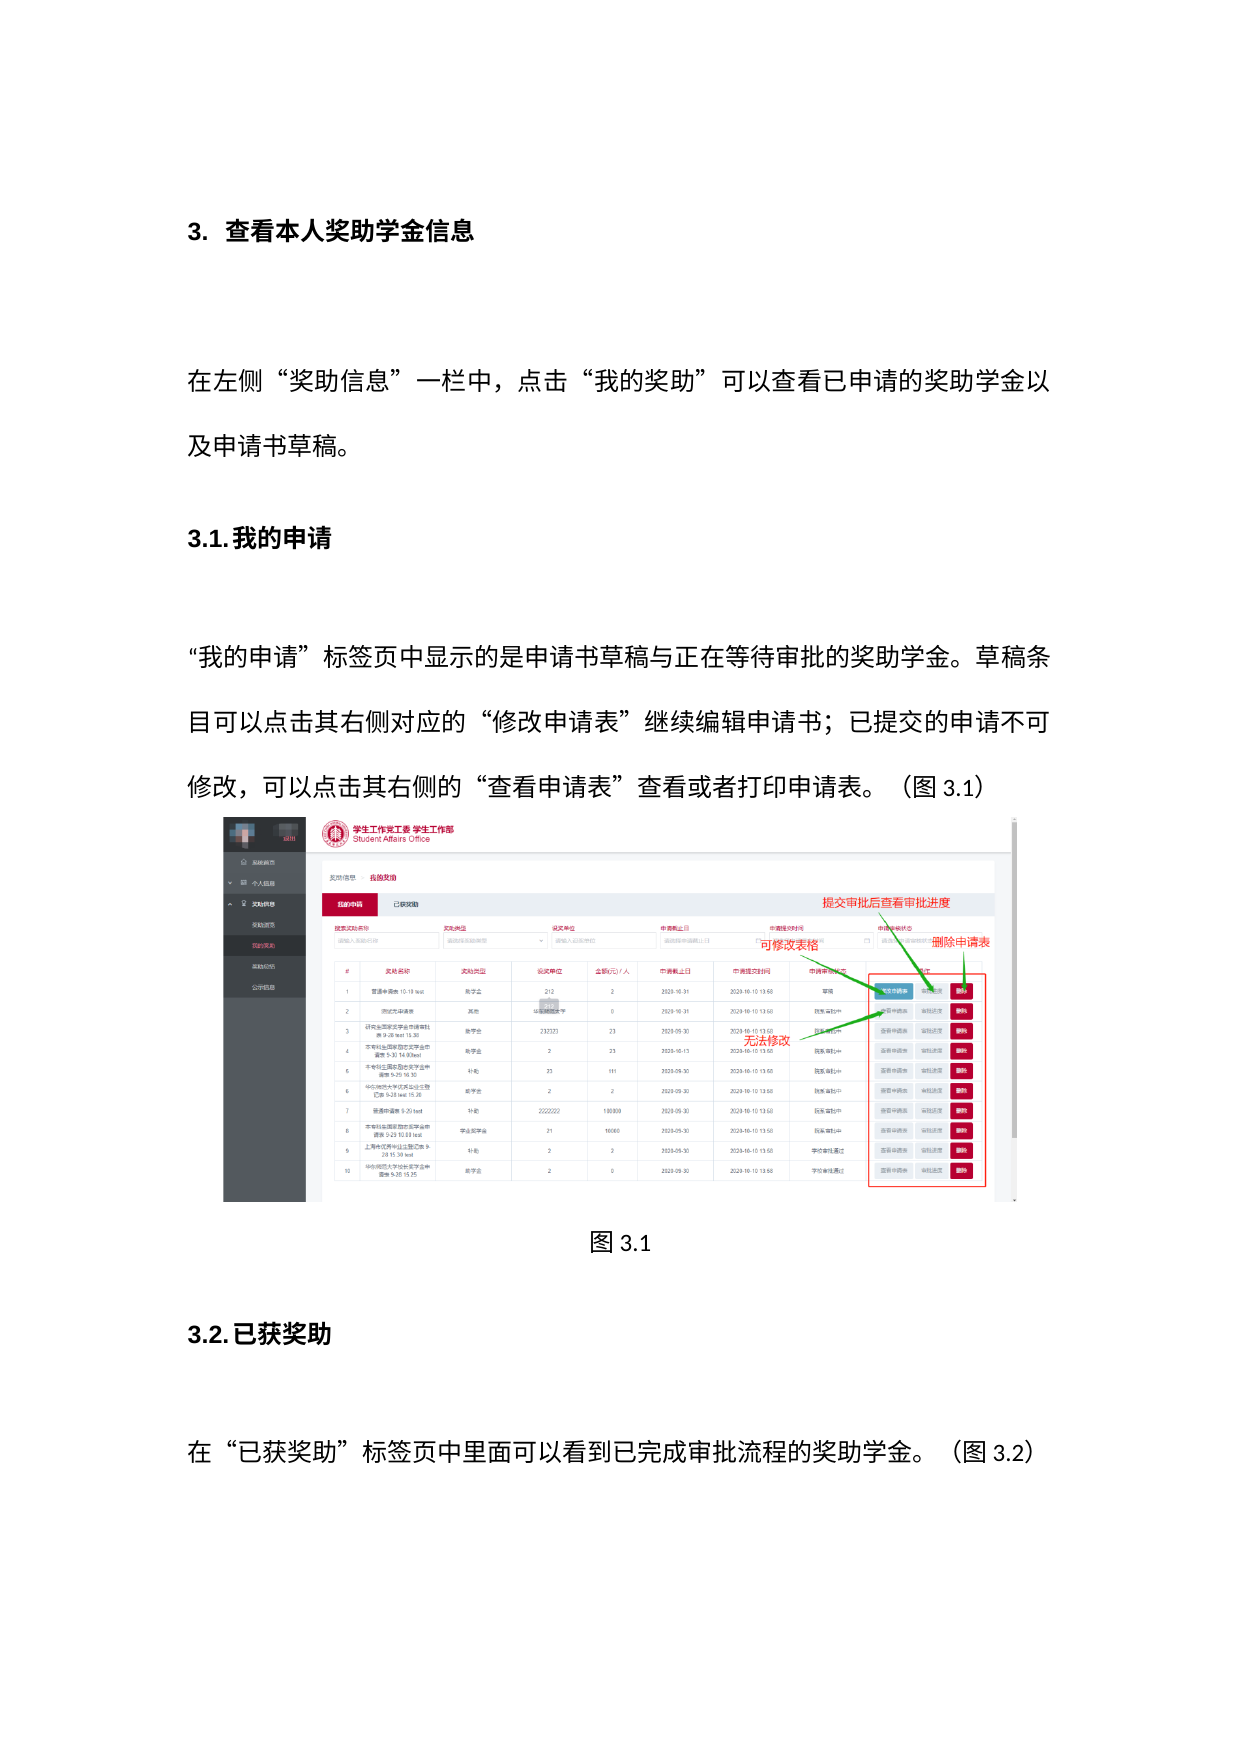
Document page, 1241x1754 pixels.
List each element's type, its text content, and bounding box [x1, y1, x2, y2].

text “我的申请”标签页中显示的是申请书草稿与正在等待审批的奖助学金。草稿条目可以点击其右侧对应的“修改申请表”继续编辑申请书；已提交的申请不可修改，可以点击其右侧的“查看申请表”查看或者打印申请表。（图3.1） [187, 623, 1053, 818]
list 我的申请 [187, 504, 1053, 569]
picture [223, 817, 1017, 1202]
text 在左侧“奖助信息”一栏中，点击“我的奖助”可以查看已申请的奖助学金以及申请书草稿。 [187, 347, 1053, 477]
text 图3.1 [187, 1208, 1053, 1273]
list 查看本人奖助学金信息 [187, 197, 1053, 262]
text 在“已获奖助”标签页中里面可以看到已完成审批流程的奖助学金。（图3.2） [187, 1418, 1053, 1483]
list 已获奖助 [187, 1300, 1053, 1365]
